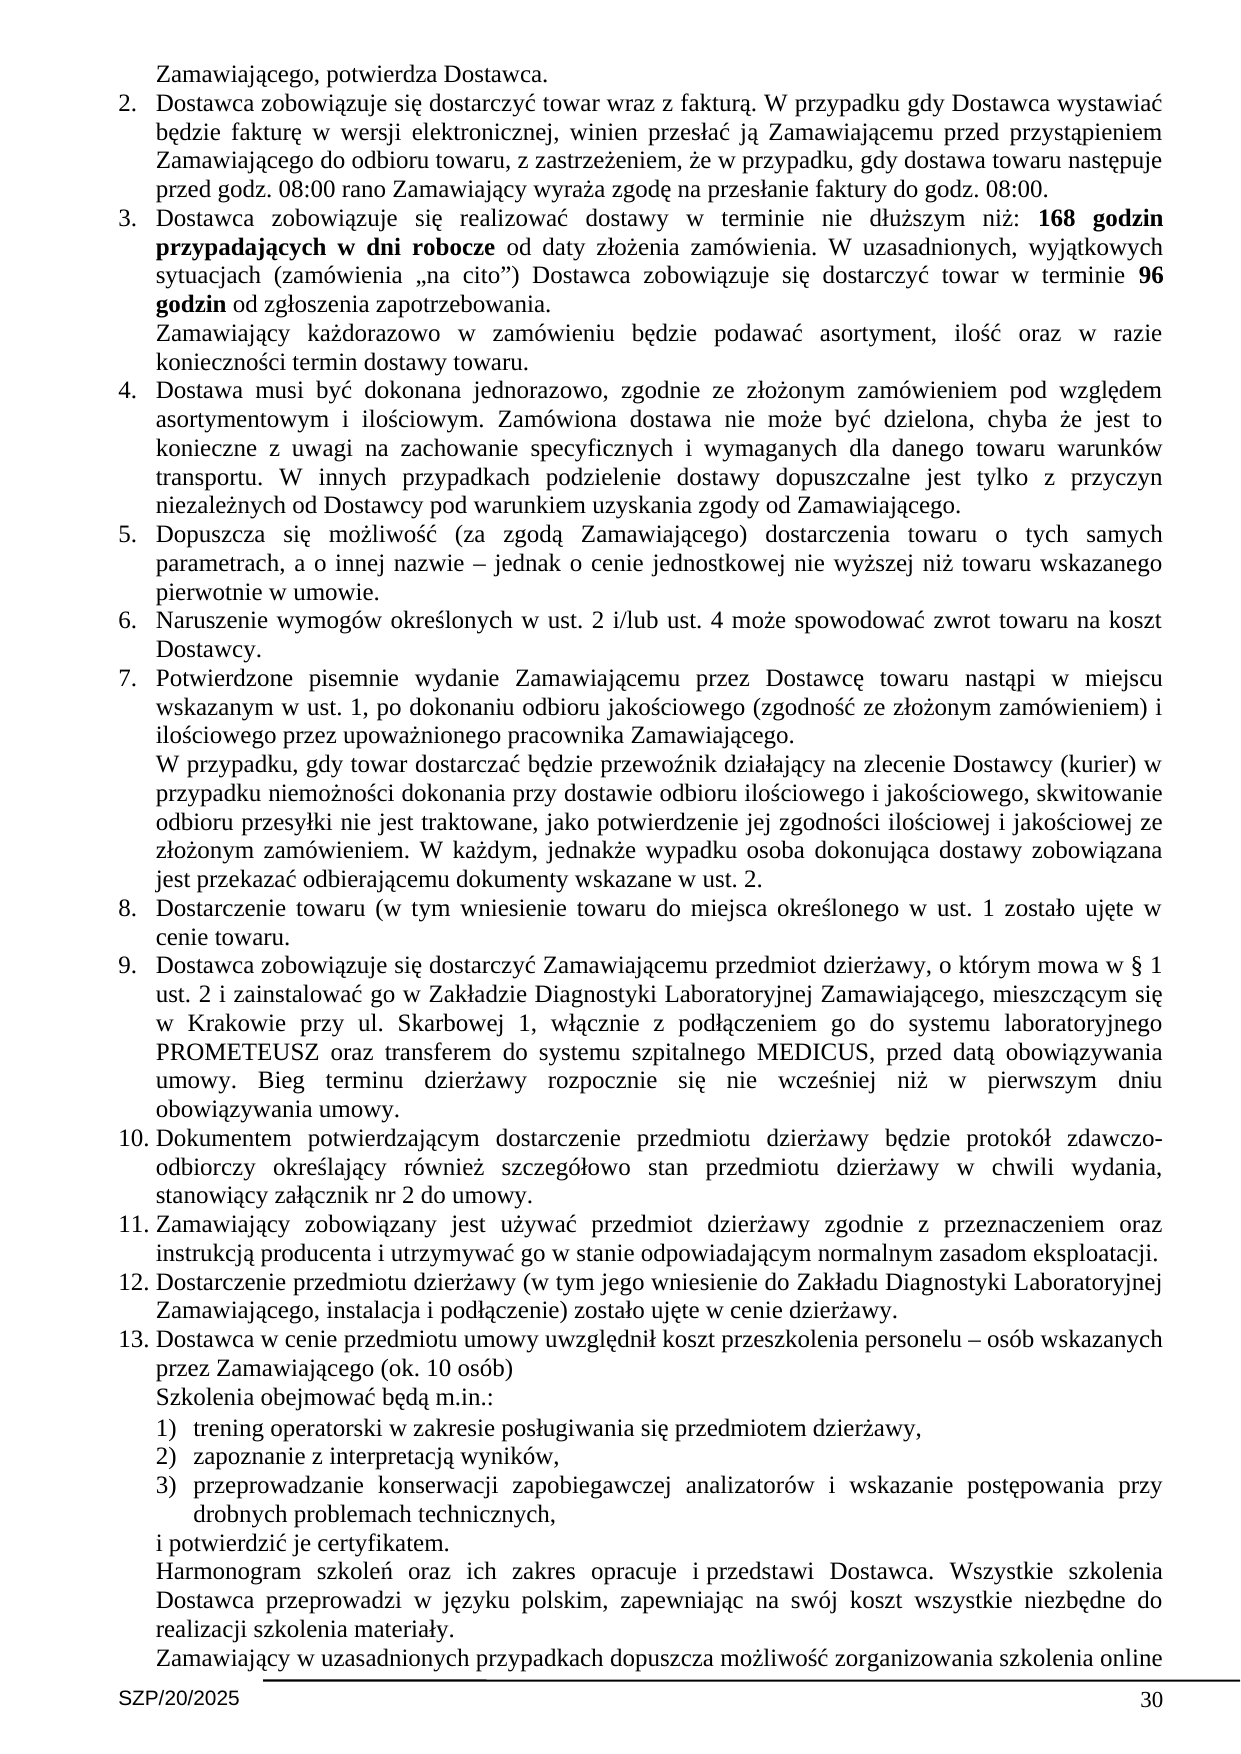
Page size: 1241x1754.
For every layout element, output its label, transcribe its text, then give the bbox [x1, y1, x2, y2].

list przeprowadzanie konserwacji zapobiegawczej analizatorów i wskazanie postępowania przy drobnych problemach technicznych, [156, 1470, 1163, 1528]
list Dostawca zobowiązuje się dostarczyć Zamawiającemu przedmiot dzierżawy, o którym mowa w § 1 ust. 2 i zainstalować go w Zakładzie Diagnostyki Laboratoryjnej Zamawiającego, mieszczącym się w Krakowie przy ul. Skarbowej 1, włącznie z podłączeniem go do systemu laboratoryjnego PROMETEUSZ oraz transferem do systemu szpitalnego MEDICUS, przed datą obowiązywania umowy. Bieg terminu dzierżawy rozpocznie się nie wcześniej niż w pierwszym dniu obowiązywania umowy. [118, 950, 1163, 1123]
list Zamawiający zobowiązany jest używać przedmiot dzierżawy zgodnie z przeznaczeniem oraz instrukcją producenta i utrzymywać go w stanie odpowiadającym normalnym zasadom eksploatacji. [118, 1209, 1163, 1267]
text Szkolenia obejmować będą m.in.: [156, 1382, 1163, 1413]
list zapoznanie z interpretacją wyników, [156, 1441, 1163, 1470]
list Dostawca zobowiązuje się dostarczyć towar wraz z fakturą. W przypadku gdy Dostawca wystawiać będzie fakturę w wersji elektronicznej, winien przesłać ją Zamawiającemu przed przystąpieniem Zamawiającego do odbioru towaru, z zastrzeżeniem, że w przypadku, gdy dostawa towaru następuje przed godz. 08:00 rano Zamawiający wyraża zgodę na przesłanie faktury do godz. 08:00. [118, 88, 1163, 203]
list trening operatorski w zakresie posługiwania się przedmiotem dzierżawy, [156, 1413, 1163, 1441]
list Dopuszcza się możliwość (za zgodą Zamawiającego) dostarczenia towaru o tych samych parametrach, a o innej nazwie – jednak o cenie jednostkowej nie wyższej niż towaru wskazanego pierwotnie w umowie. [118, 519, 1163, 605]
list Dokumentem potwierdzającym dostarczenie przedmiotu dzierżawy będzie protokół zdawczo-odbiorczy określający również szczegółowo stan przedmiotu dzierżawy w chwili wydania, stanowiący załącznik nr 2 do umowy. [118, 1123, 1163, 1209]
list Dostawca zobowiązuje się realizować dostawy w terminie nie dłuższym niż: 168 godzin przypadających w dni robocze od daty złożenia zamówienia. W uzasadnionych, wyjątkowych sytuacjach (zamówienia „na cito”) Dostawca zobowiązuje się dostarczyć towar w terminie 96 godzin od zgłoszenia zapotrzebowania. [118, 203, 1163, 318]
list Naruszenie wymogów określonych w ust. 2 i/lub ust. 4 może spowodować zwrot towaru na koszt Dostawcy. [118, 605, 1163, 663]
text W przypadku, gdy towar dostarczać będzie przewoźnik działający na zlecenie Dostawcy (kurier) w przypadku niemożności dokonania przy dostawie odbioru ilościowego i jakościowego, skwitowanie odbioru przesyłki nie jest traktowane, jako potwierdzenie jej zgodności ilościowej i jakościowej ze złożonym zamówieniem. W każdym, jednakże wypadku osoba dokonująca dostawy zobowiązana jest przekazać odbierającemu dokumenty wskazane w ust. 2. [156, 749, 1163, 893]
list Potwierdzone pisemnie wydanie Zamawiającemu przez Dostawcę towaru nastąpi w miejscu wskazanym w ust. 1, po dokonaniu odbioru jakościowego (zgodność ze złożonym zamówieniem) i ilościowego przez upoważnionego pracownika Zamawiającego. [118, 663, 1163, 749]
text i potwierdzić je certyfikatem. [118, 1528, 1163, 1556]
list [118, 59, 1163, 88]
list Dostawa musi być dokonana jednorazowo, zgodnie ze złożonym zamówieniem pod względem asortymentowym i ilościowym. Zamówiona dostawa nie może być dzielona, chyba że jest to konieczne z uwagi na zachowanie specyficznych i wymaganych dla danego towaru warunków transportu. W innych przypadkach podzielenie dostawy dopuszczalne jest tylko z przyczyn niezależnych od Dostawcy pod warunkiem uzyskania zgody od Zamawiającego. [118, 375, 1163, 519]
list Dostawca w cenie przedmiotu umowy uwzględnił koszt przeszkolenia personelu – osób wskazanych przez Zamawiającego (ok. 10 osób) [118, 1324, 1163, 1382]
text Harmonogram szkoleń oraz ich zakres opracuje i przedstawi Dostawca. Wszystkie szkolenia Dostawca przeprowadzi w języku polskim, zapewniając na swój koszt wszystkie niezbędne do realizacji szkolenia materiały. [156, 1556, 1163, 1643]
list Dostarczenie przedmiotu dzierżawy (w tym jego wniesienie do Zakładu Diagnostyki Laboratoryjnej Zamawiającego, instalacja i podłączenie) zostało ujęte w cenie dzierżawy. [118, 1267, 1163, 1324]
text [156, 1643, 1163, 1671]
list Dostarczenie towaru (w tym wniesienie towaru do miejsca określonego w ust. 1 zostało ujęte w cenie towaru. [118, 893, 1163, 950]
text Zamawiający każdorazowo w zamówieniu będzie podawać asortyment, ilość oraz w razie konieczności termin dostawy towaru. [156, 318, 1163, 375]
